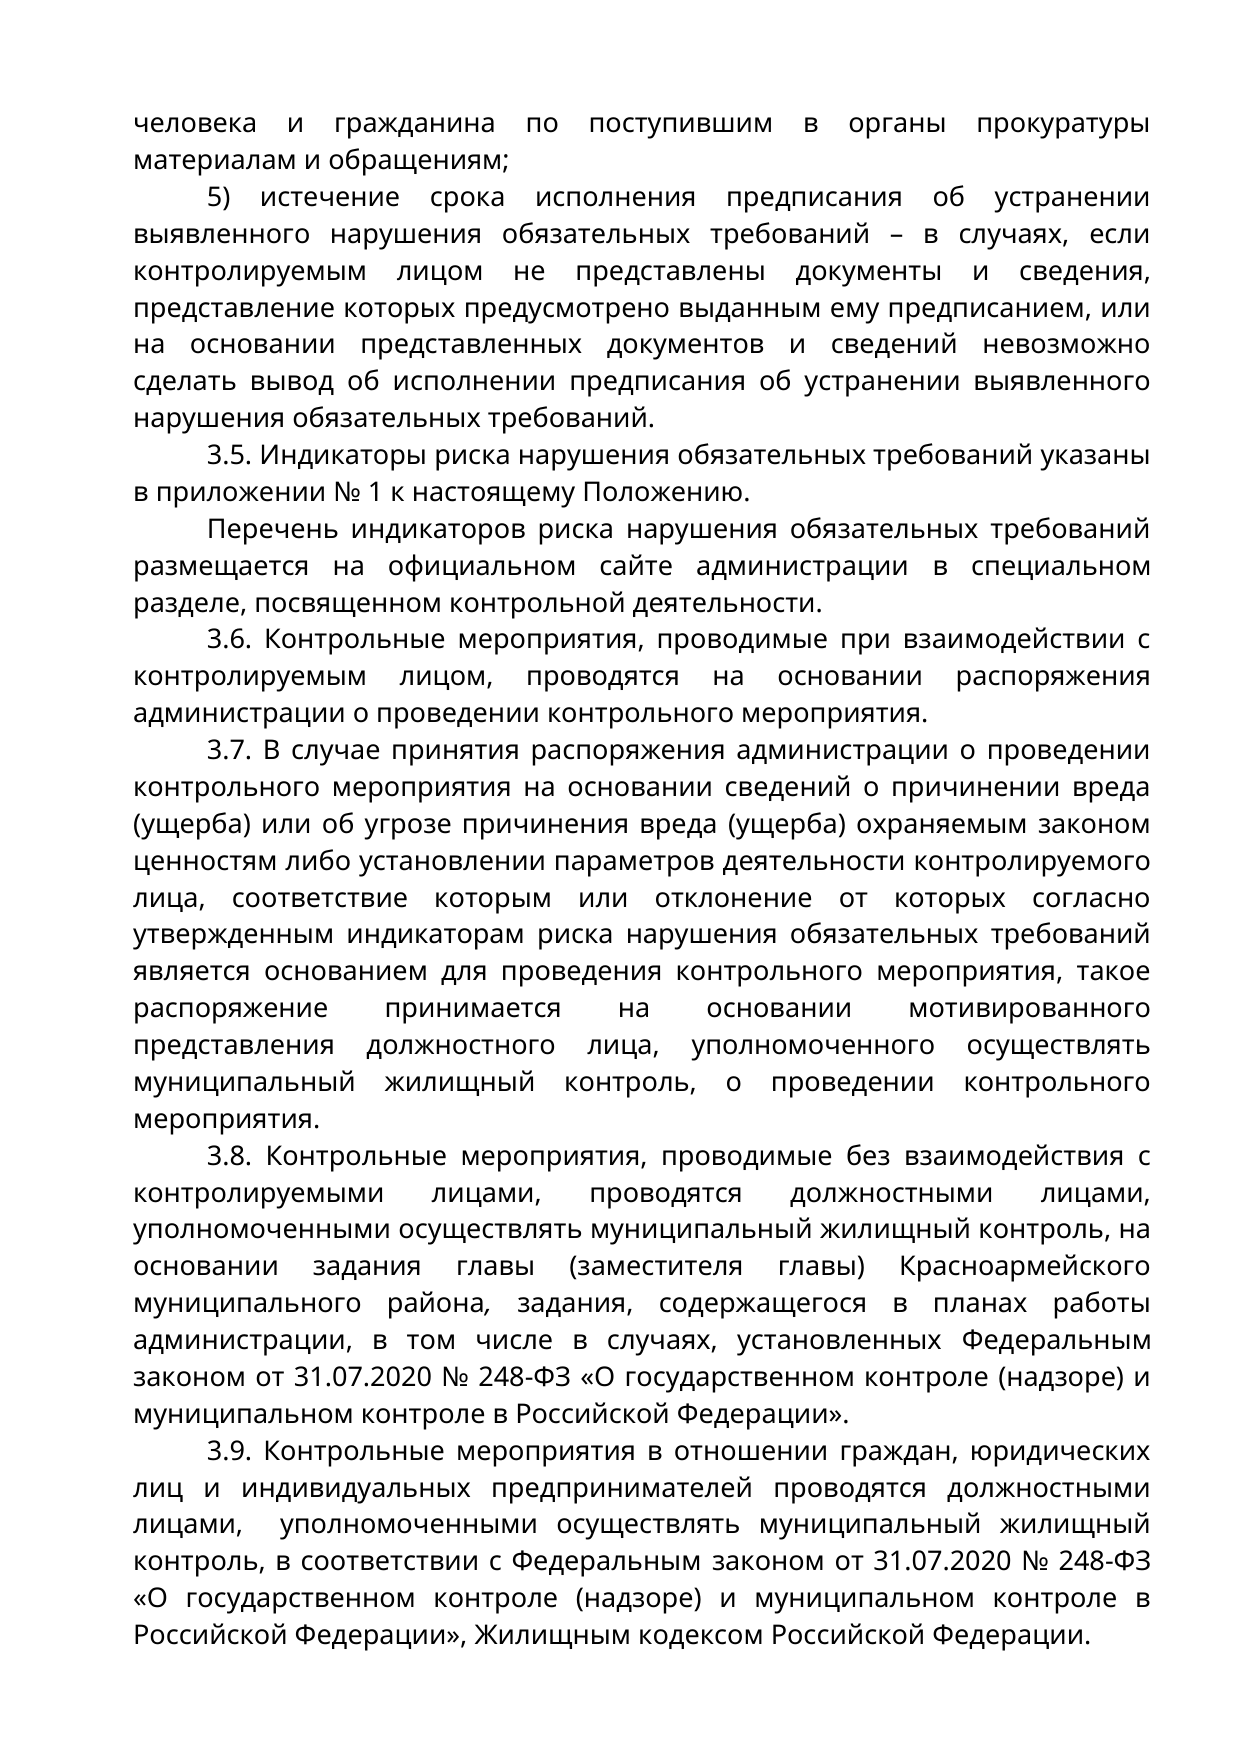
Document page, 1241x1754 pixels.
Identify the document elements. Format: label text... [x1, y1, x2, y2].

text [133, 104, 1152, 177]
text Перечень индикаторов риска нарушения обязательных требований размещается на официальном сайте администрации в специальном разделе, посвященном контрольной деятельности. [133, 509, 1152, 620]
text 3.5. Индикаторы риска нарушения обязательных требований указаны в приложении № 1 к настоящему Положению. [133, 436, 1152, 509]
text 3.6. Контрольные мероприятия, проводимые при взаимодействии с контролируемым лицом, проводятся на основании распоряжения администрации о проведении контрольного мероприятия. [133, 620, 1152, 731]
text 5) истечение срока исполнения предписания об устранении выявленного нарушения обязательных требований – в случаях, если контролируемым лицом не представлены документы и сведения, представление которых предусмотрено выданным ему предписанием, или на основании представленных документов и сведений невозможно сделать вывод об исполнении предписания об устранении выявленного нарушения обязательных требований. [133, 177, 1152, 436]
text 3.7. В случае принятия распоряжения администрации о проведении контрольного мероприятия на основании сведений о причинении вреда (ущерба) или об угрозе причинения вреда (ущерба) охраняемым законом ценностям либо установлении параметров деятельности контролируемого лица, соответствие которым или отклонение от которых согласно утвержденным индикаторам риска нарушения обязательных требований является основанием для проведения контрольного мероприятия, такое распоряжение принимается на основании мотивированного представления должностного лица, уполномоченного осуществлять муниципальный жилищный контроль, о проведении контрольного мероприятия. [133, 731, 1152, 1136]
text 3.9. Контрольные мероприятия в отношении граждан, юридических лиц и индивидуальных предпринимателей проводятся должностными лицами, уполномоченными осуществлять муниципальный жилищный контроль, в соответствии с Федеральным законом от 31.07.2020 № 248-ФЗ «О государственном контроле (надзоре) и муниципальном контроле в Российской Федерации», Жилищным кодексом Российской Федерации. [133, 1431, 1152, 1652]
text 3.8. Контрольные мероприятия, проводимые без взаимодействия с контролируемыми лицами, проводятся должностными лицами, уполномоченными осуществлять муниципальный жилищный контроль, на основании задания главы (заместителя главы) Красноармейского муниципального района, задания, содержащегося в планах работы администрации, в том числе в случаях, установленных Федеральным законом от 31.07.2020 № 248-ФЗ «О государственном контроле (надзоре) и муниципальном контроле в Российской Федерации». [133, 1136, 1152, 1321]
text 3.8. Контрольные мероприятия, проводимые без взаимодействия с контролируемыми лицами, проводятся должностными лицами, уполномоченными осуществлять муниципальный жилищный контроль, на основании задания главы (заместителя главы) Красноармейского муниципального района, задания, содержащегося в планах работы администрации, в том числе в случаях, установленных Федеральным законом от 31.07.2020 № 248-ФЗ «О государственном контроле (надзоре) и муниципальном контроле в Российской Федерации». [133, 1321, 1152, 1431]
